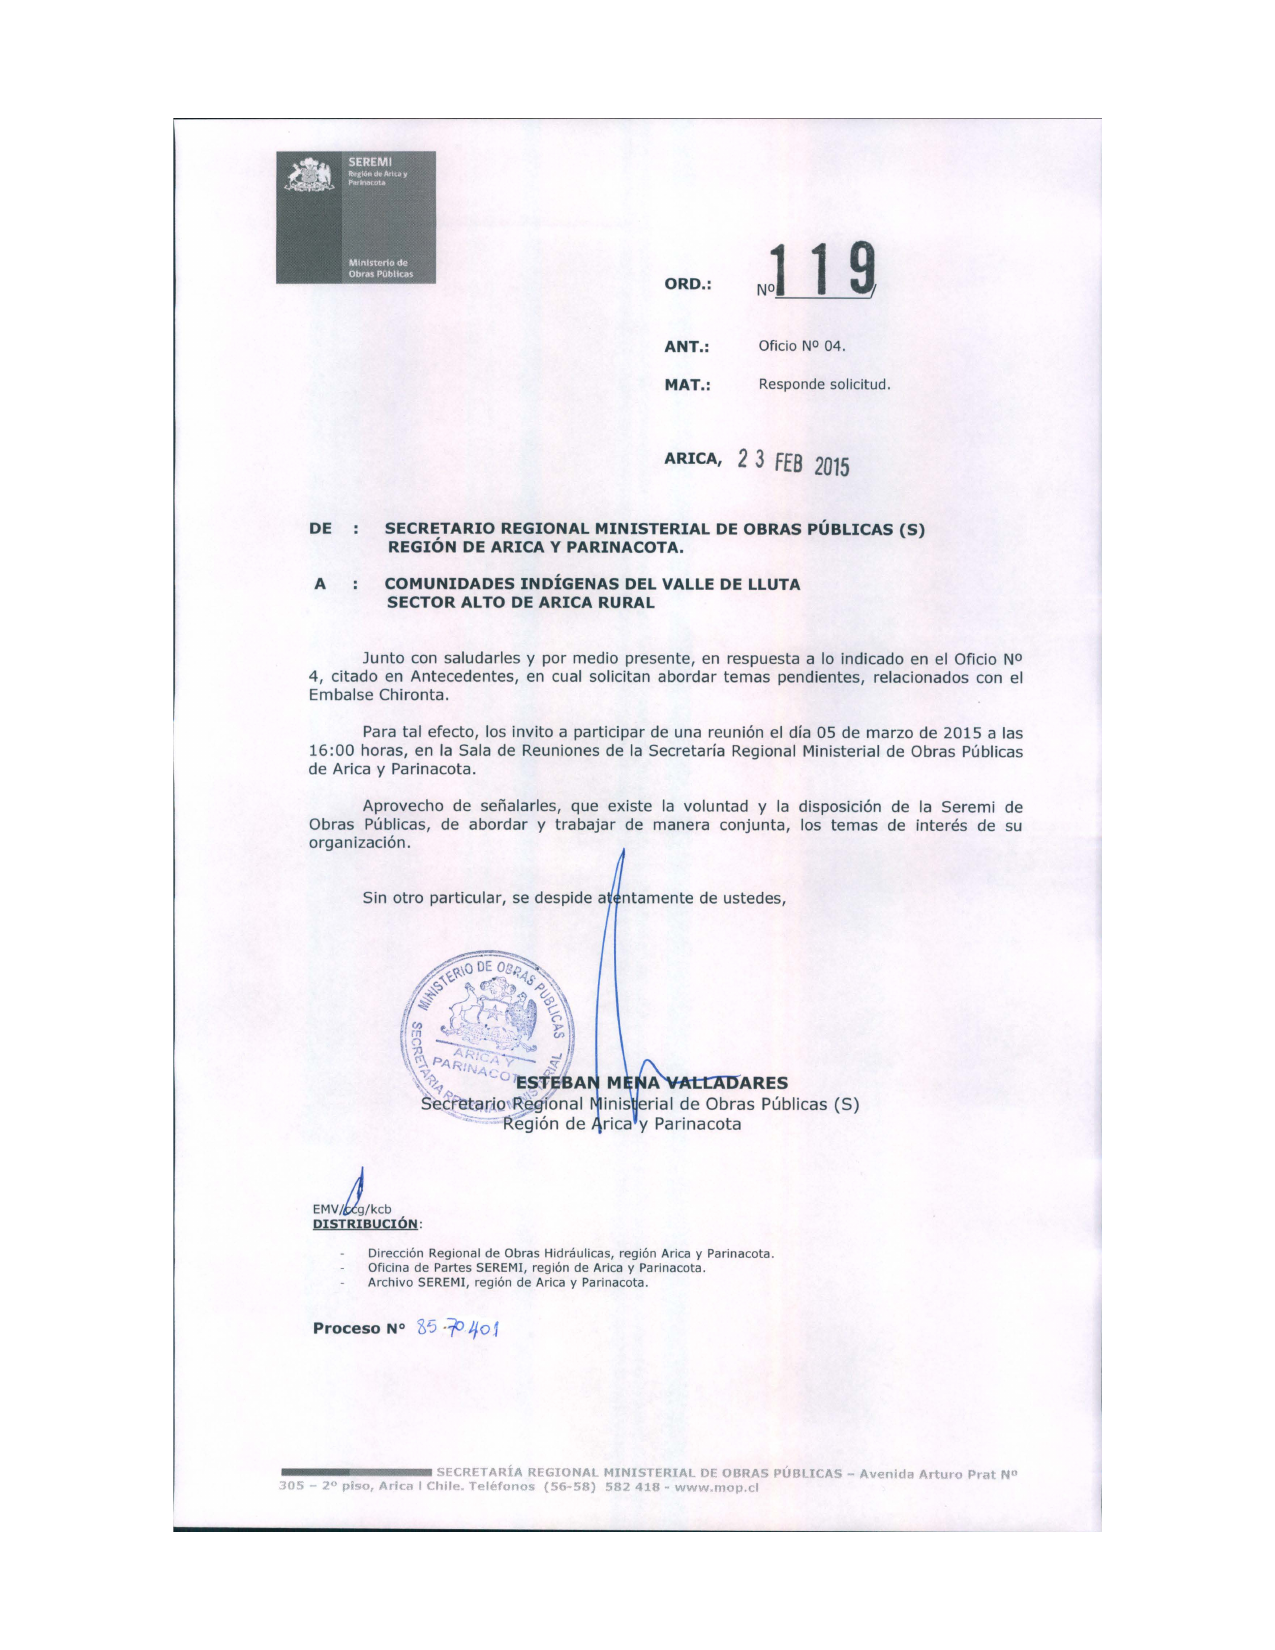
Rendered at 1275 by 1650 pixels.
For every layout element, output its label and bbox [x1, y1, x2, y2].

picture [173, 118, 1102, 1532]
